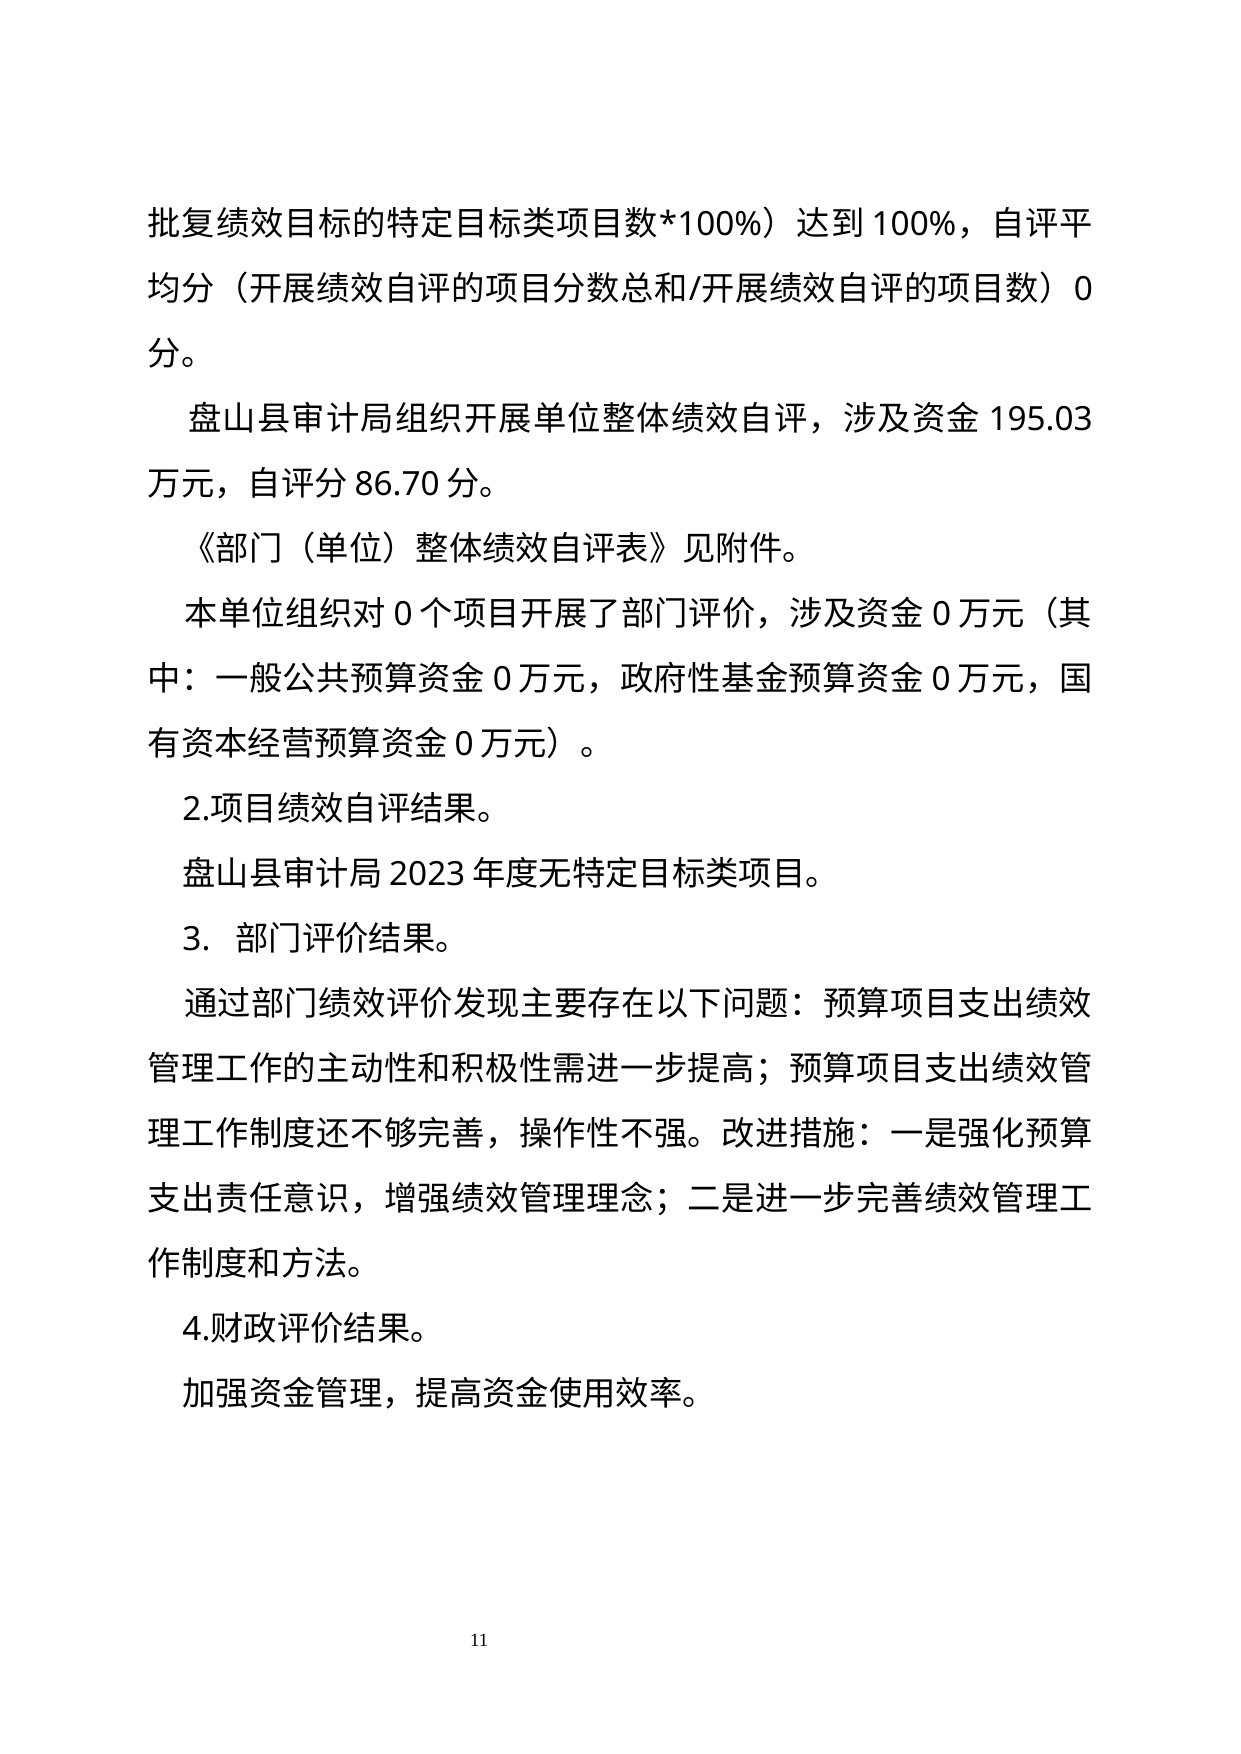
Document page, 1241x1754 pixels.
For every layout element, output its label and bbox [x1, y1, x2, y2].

text [148, 188, 1093, 1423]
